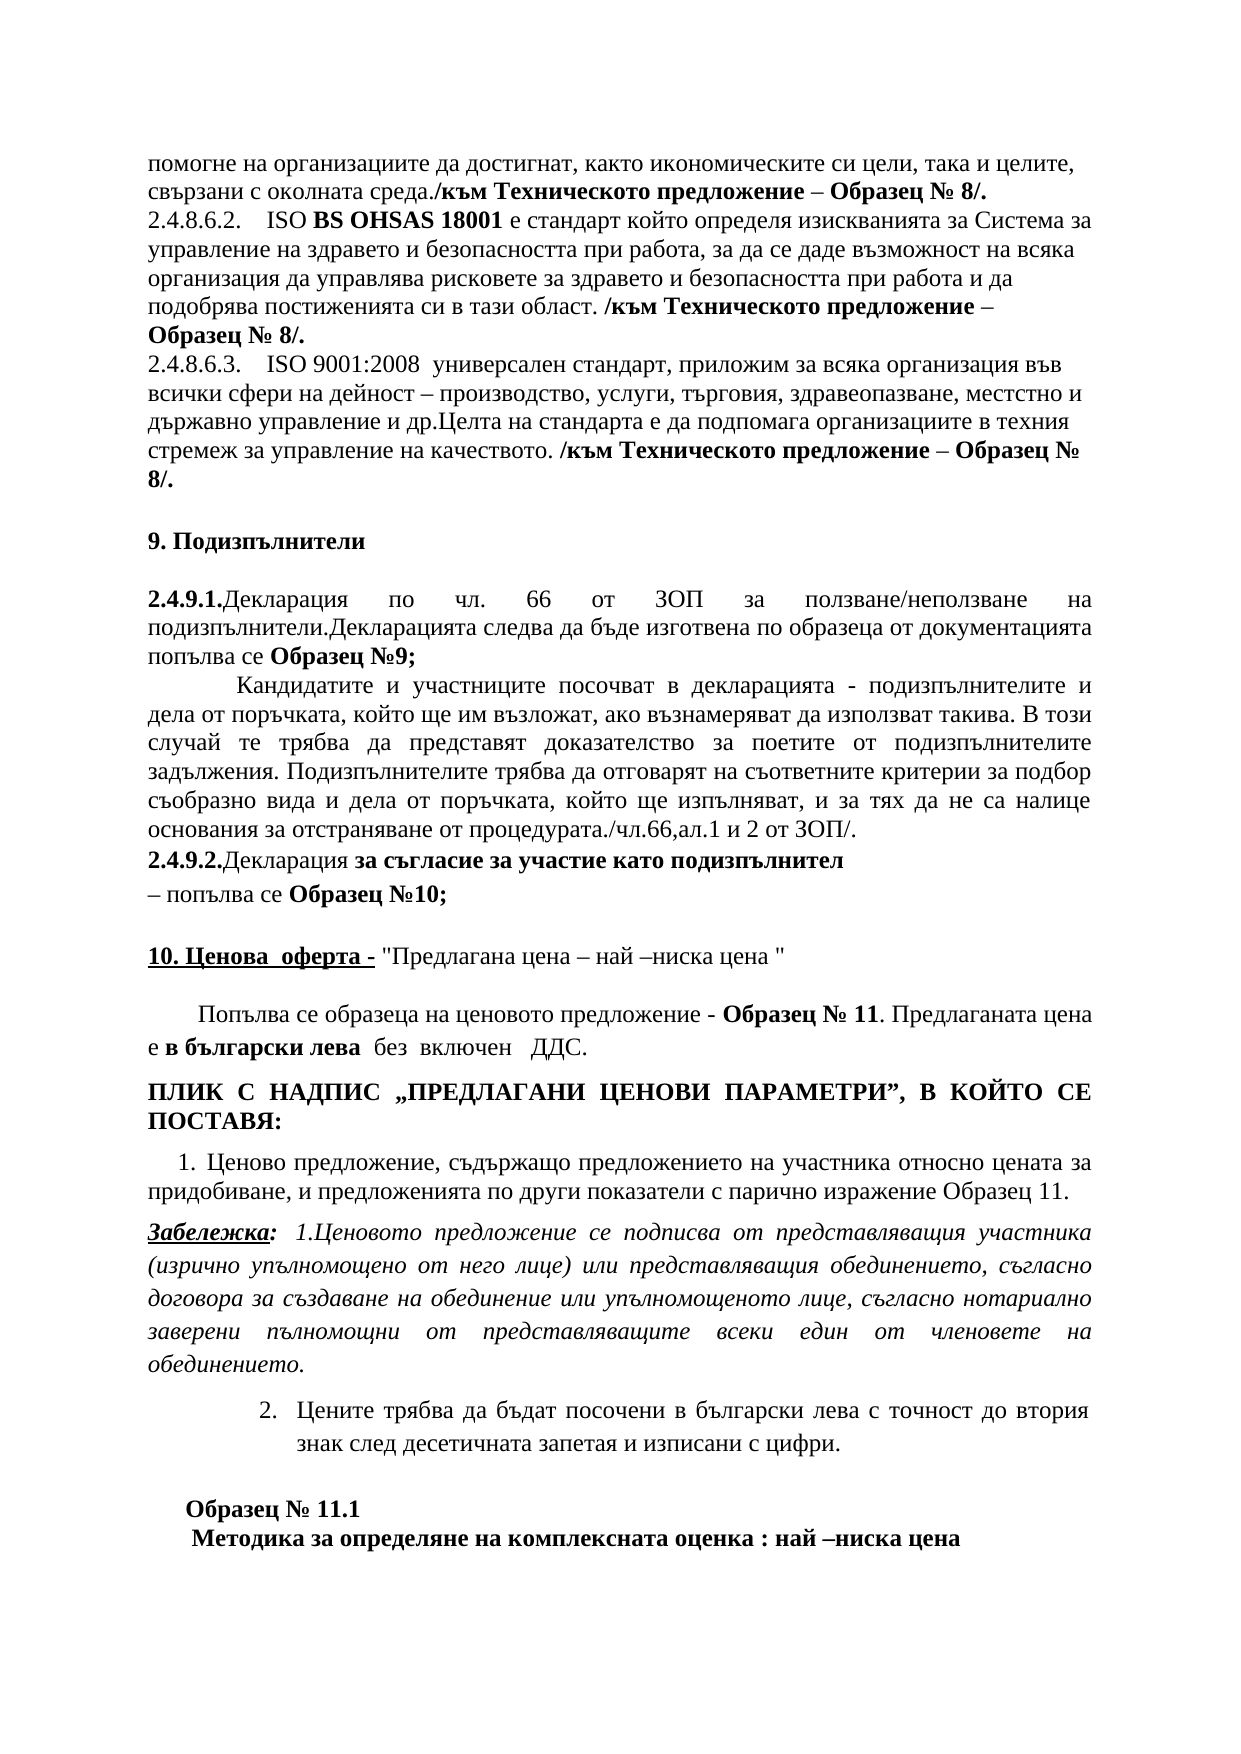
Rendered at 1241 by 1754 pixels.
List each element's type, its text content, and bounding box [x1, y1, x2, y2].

text 2.4.9.2.Декларация за съгласие за участие като подизпълнител [148, 842, 1093, 874]
text Образец № 11.1 [185, 1494, 1093, 1523]
text 10. Ценова оферта - "Предлагана цена – най –ниска цена " [148, 941, 1093, 970]
text ПЛИК С НАДПИС „ПРЕДЛАГАНИ ЦЕНОВИ ПАРАМЕТРИ”, В КОЙТО СЕ ПОСТАВЯ: [148, 1077, 1093, 1135]
text – попълва се Образец №10; [148, 879, 1073, 908]
text 2.4.8.6.3. ISO 9001:2008 универсален стандарт, приложим за всяка организация във всички сфери на дейност – производство, услуги, търговия, здравеопазване, местстно и държавно управление и др.Целта на стандарта е да подпомага организациите в техния стремеж за управление на качеството. /към Техническото предложение – Образец № 8/. [148, 349, 1093, 493]
text Попълва се образеца на ценовото предложение - Образец № 11. Предлаганата цена е в български лева без включен ДДС. [148, 999, 1093, 1061]
text Забележка: 1.Ценовото предложение се подписва от представляващия участника (изрично упълномощено от него лице) или представляващия обединението, съгласно договора за създаване на обединение или упълномощеното лице, съгласно нотариално заверени пълномощни от представляващите всеки един от членовете на обединението. [148, 1217, 1093, 1378]
text 2.4.9.1.Декларация по чл. 66 от ЗОП за ползване/неползване на подизпълнители.Декларацията следва да бъде изготвена по образеца от документацията попълва се Образец №9; [148, 584, 1093, 670]
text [148, 148, 1093, 205]
text Методика за определяне на комплексната оценка : най –ниска цена [185, 1523, 1093, 1552]
list Цените трябва да бъдат посочени в български лева с точност до втория знак след десетичната запетая и изписани с цифри. [259, 1395, 1090, 1457]
text 2.4.8.6.2. ISO BS OHSAS 18001 е стандарт който определя изискванията за Система за управление на здравето и безопасността при работа, за да се даде възможност на всяка организация да управлява рисковете за здравето и безопасността при работа и да подобрява постиженията си в тази област. /към Техническото предложение – Образец № 8/. [148, 205, 1093, 349]
text 9. Подизпълнители [148, 526, 1093, 555]
text Кандидатите и участниците посочват в декларацията - подизпълнителите и дела от поръчката, който ще им възложат, ако възнамеряват да използват такива. В този случай те трябва да представят доказателство за поетите от подизпълнителите задължения. Подизпълнителите трябва да отговарят на съответните критерии за подбор съобразно вида и дела от поръчката, който ще изпълняват, и за тях да не са налице основания за отстраняване от процедурата./чл.66,ал.1 и 2 от ЗОП/. [148, 670, 1093, 842]
list Ценово предложение, съдържащо предложението на участника относно цената за придобиване, и предложенията по други показатели с парично изражение Образец 11. [148, 1147, 1093, 1205]
